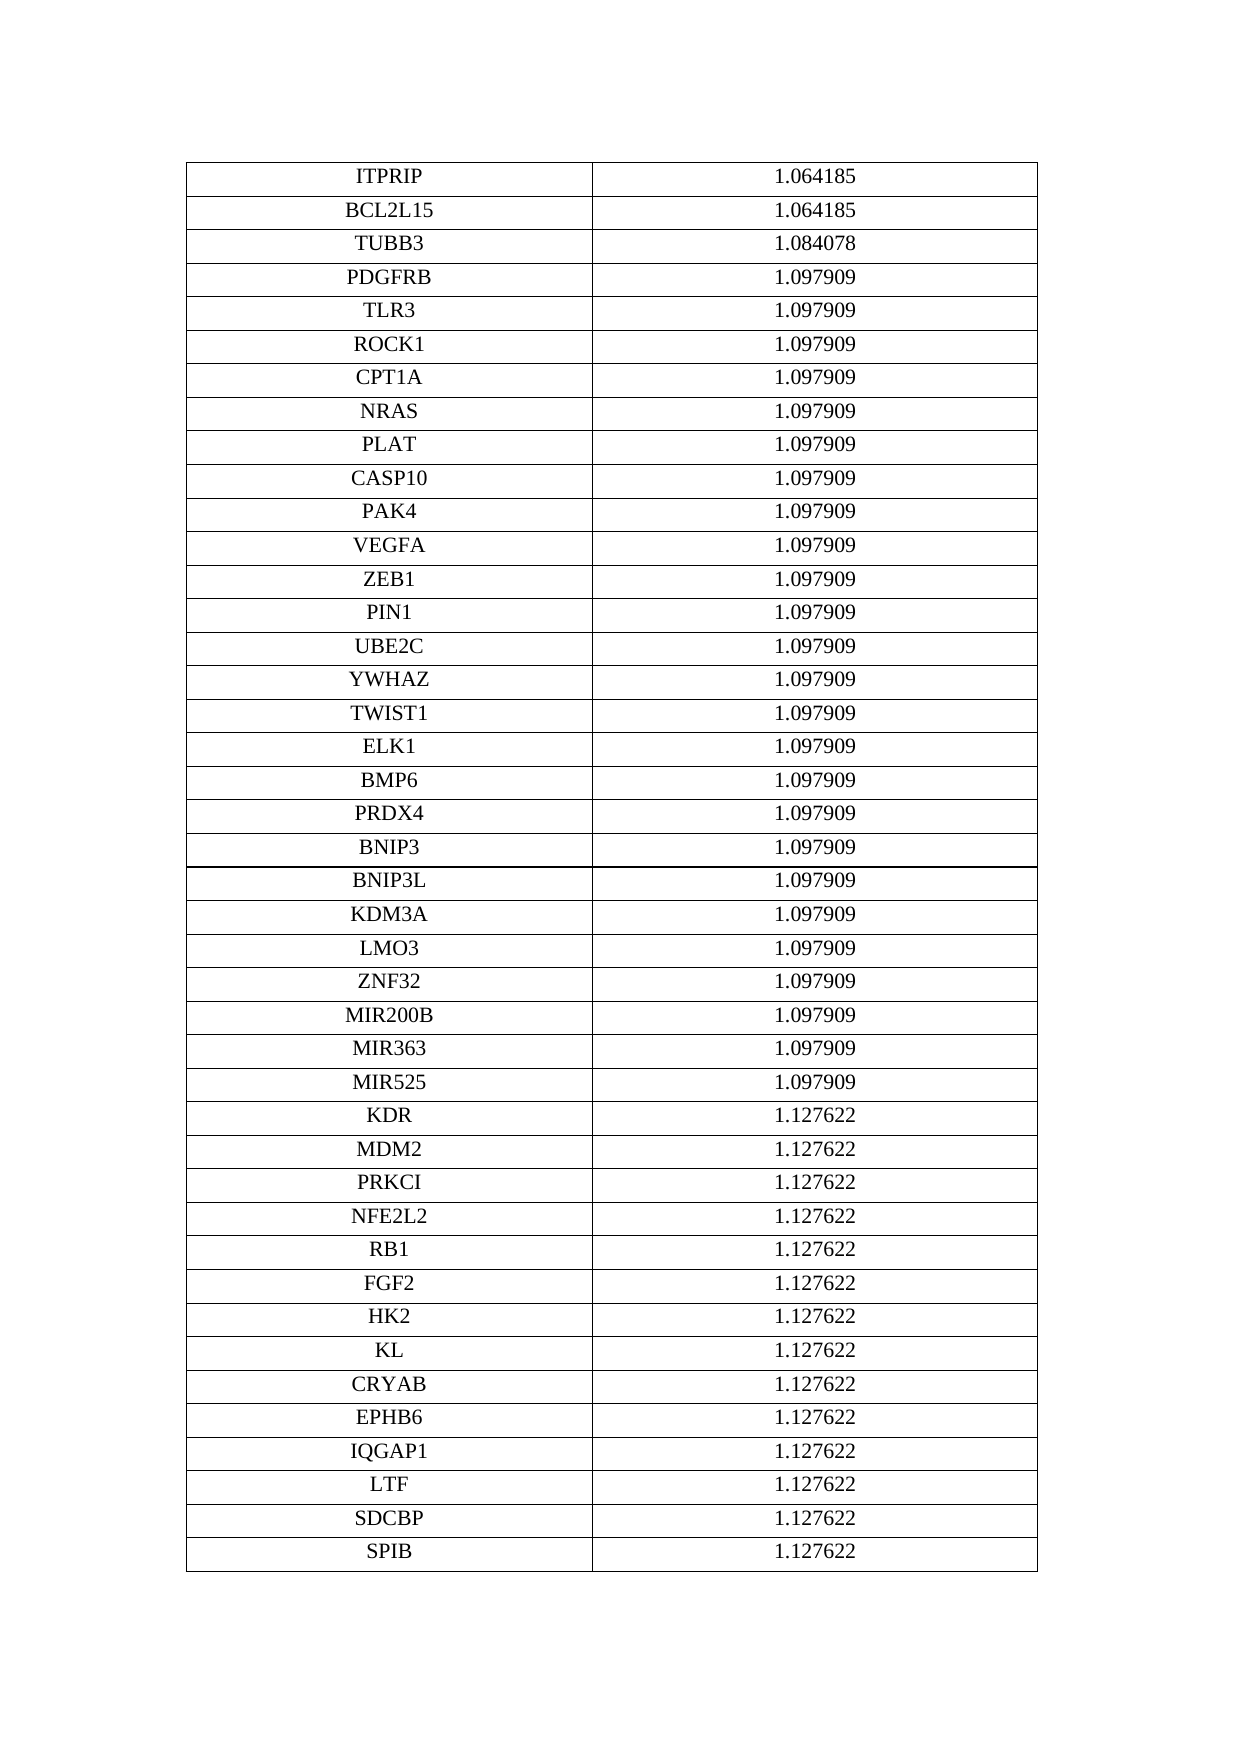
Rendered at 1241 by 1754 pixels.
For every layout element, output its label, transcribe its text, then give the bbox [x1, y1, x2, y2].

table_cell IQGAP1 [187, 1438, 592, 1470]
table_cell 1.097909 [593, 935, 1037, 967]
table_cell TLR3 [187, 297, 592, 330]
table_cell MIR200B [187, 1002, 592, 1034]
table_cell 1.097909 [593, 868, 1037, 900]
table_cell MIR525 [187, 1069, 592, 1101]
table_cell 1.097909 [593, 800, 1037, 833]
table_cell PIN1 [187, 599, 592, 632]
table_cell 1.097909 [593, 499, 1037, 531]
table_cell CPT1A [187, 364, 592, 397]
table_cell 1.127622 [593, 1404, 1037, 1437]
table_cell 1.097909 [593, 465, 1037, 497]
table_cell PRKCI [187, 1169, 592, 1202]
table_cell PLAT [187, 431, 592, 464]
table_cell 1.097909 [593, 834, 1037, 866]
table_cell 1.097909 [593, 532, 1037, 564]
table_cell 1.127622 [593, 1270, 1037, 1302]
table_cell 1.097909 [593, 1035, 1037, 1068]
table_cell YWHAZ [187, 666, 592, 699]
table_cell 1.127622 [593, 1136, 1037, 1168]
table_cell 1.127622 [593, 1236, 1037, 1269]
table_cell PAK4 [187, 499, 592, 531]
table_cell 1.097909 [593, 398, 1037, 430]
table_cell MDM2 [187, 1136, 592, 1168]
table_cell 1.097909 [593, 1069, 1037, 1101]
table_cell LMO3 [187, 935, 592, 967]
table_cell 1.097909 [593, 364, 1037, 397]
table_cell VEGFA [187, 532, 592, 564]
table_cell 1.127622 [593, 1505, 1037, 1537]
table_cell 1.097909 [593, 666, 1037, 699]
table_cell LTF [187, 1471, 592, 1504]
table_cell 1.097909 [593, 901, 1037, 933]
table_cell BMP6 [187, 767, 592, 799]
table_cell 1.097909 [593, 297, 1037, 330]
table_cell KDR [187, 1102, 592, 1135]
table_cell CRYAB [187, 1371, 592, 1403]
table_cell 1.097909 [593, 599, 1037, 632]
table_cell NFE2L2 [187, 1203, 592, 1235]
table_cell 1.064185 [593, 197, 1037, 229]
table_cell ROCK1 [187, 331, 592, 363]
table_cell ITPRIP [187, 163, 592, 196]
table_cell HK2 [187, 1304, 592, 1336]
table_cell 1.127622 [593, 1471, 1037, 1504]
table_cell 1.097909 [593, 331, 1037, 363]
table_cell 1.097909 [593, 431, 1037, 464]
table_cell 1.097909 [593, 566, 1037, 598]
table_cell 1.097909 [593, 1002, 1037, 1034]
table_cell SDCBP [187, 1505, 592, 1537]
table_cell 1.064185 [593, 163, 1037, 196]
table_cell KDM3A [187, 901, 592, 933]
table_cell 1.097909 [593, 733, 1037, 766]
table_cell ZNF32 [187, 968, 592, 1001]
table_cell BCL2L15 [187, 197, 592, 229]
table_cell 1.127622 [593, 1337, 1037, 1369]
table_cell 1.097909 [593, 633, 1037, 665]
table_cell 1.127622 [593, 1438, 1037, 1470]
table_cell 1.127622 [593, 1169, 1037, 1202]
table_cell TWIST1 [187, 700, 592, 732]
table_cell UBE2C [187, 633, 592, 665]
table_cell 1.127622 [593, 1371, 1037, 1403]
table_cell 1.127622 [593, 1102, 1037, 1135]
table_cell EPHB6 [187, 1404, 592, 1437]
table_cell NRAS [187, 398, 592, 430]
table_cell MIR363 [187, 1035, 592, 1068]
table_cell CASP10 [187, 465, 592, 497]
table_cell ELK1 [187, 733, 592, 766]
table_cell RB1 [187, 1236, 592, 1269]
table_cell 1.127622 [593, 1304, 1037, 1336]
table_cell BNIP3L [187, 868, 592, 900]
table_cell SPIB [187, 1538, 592, 1571]
table_cell BNIP3 [187, 834, 592, 866]
table_cell 1.084078 [593, 230, 1037, 263]
table_cell 1.097909 [593, 968, 1037, 1001]
table_cell 1.127622 [593, 1538, 1037, 1571]
table_cell KL [187, 1337, 592, 1369]
table_cell 1.127622 [593, 1203, 1037, 1235]
table_cell FGF2 [187, 1270, 592, 1302]
table_cell PRDX4 [187, 800, 592, 833]
table_cell PDGFRB [187, 264, 592, 296]
table_cell 1.097909 [593, 700, 1037, 732]
table_cell 1.097909 [593, 264, 1037, 296]
table_cell TUBB3 [187, 230, 592, 263]
table_cell ZEB1 [187, 566, 592, 598]
table_cell 1.097909 [593, 767, 1037, 799]
